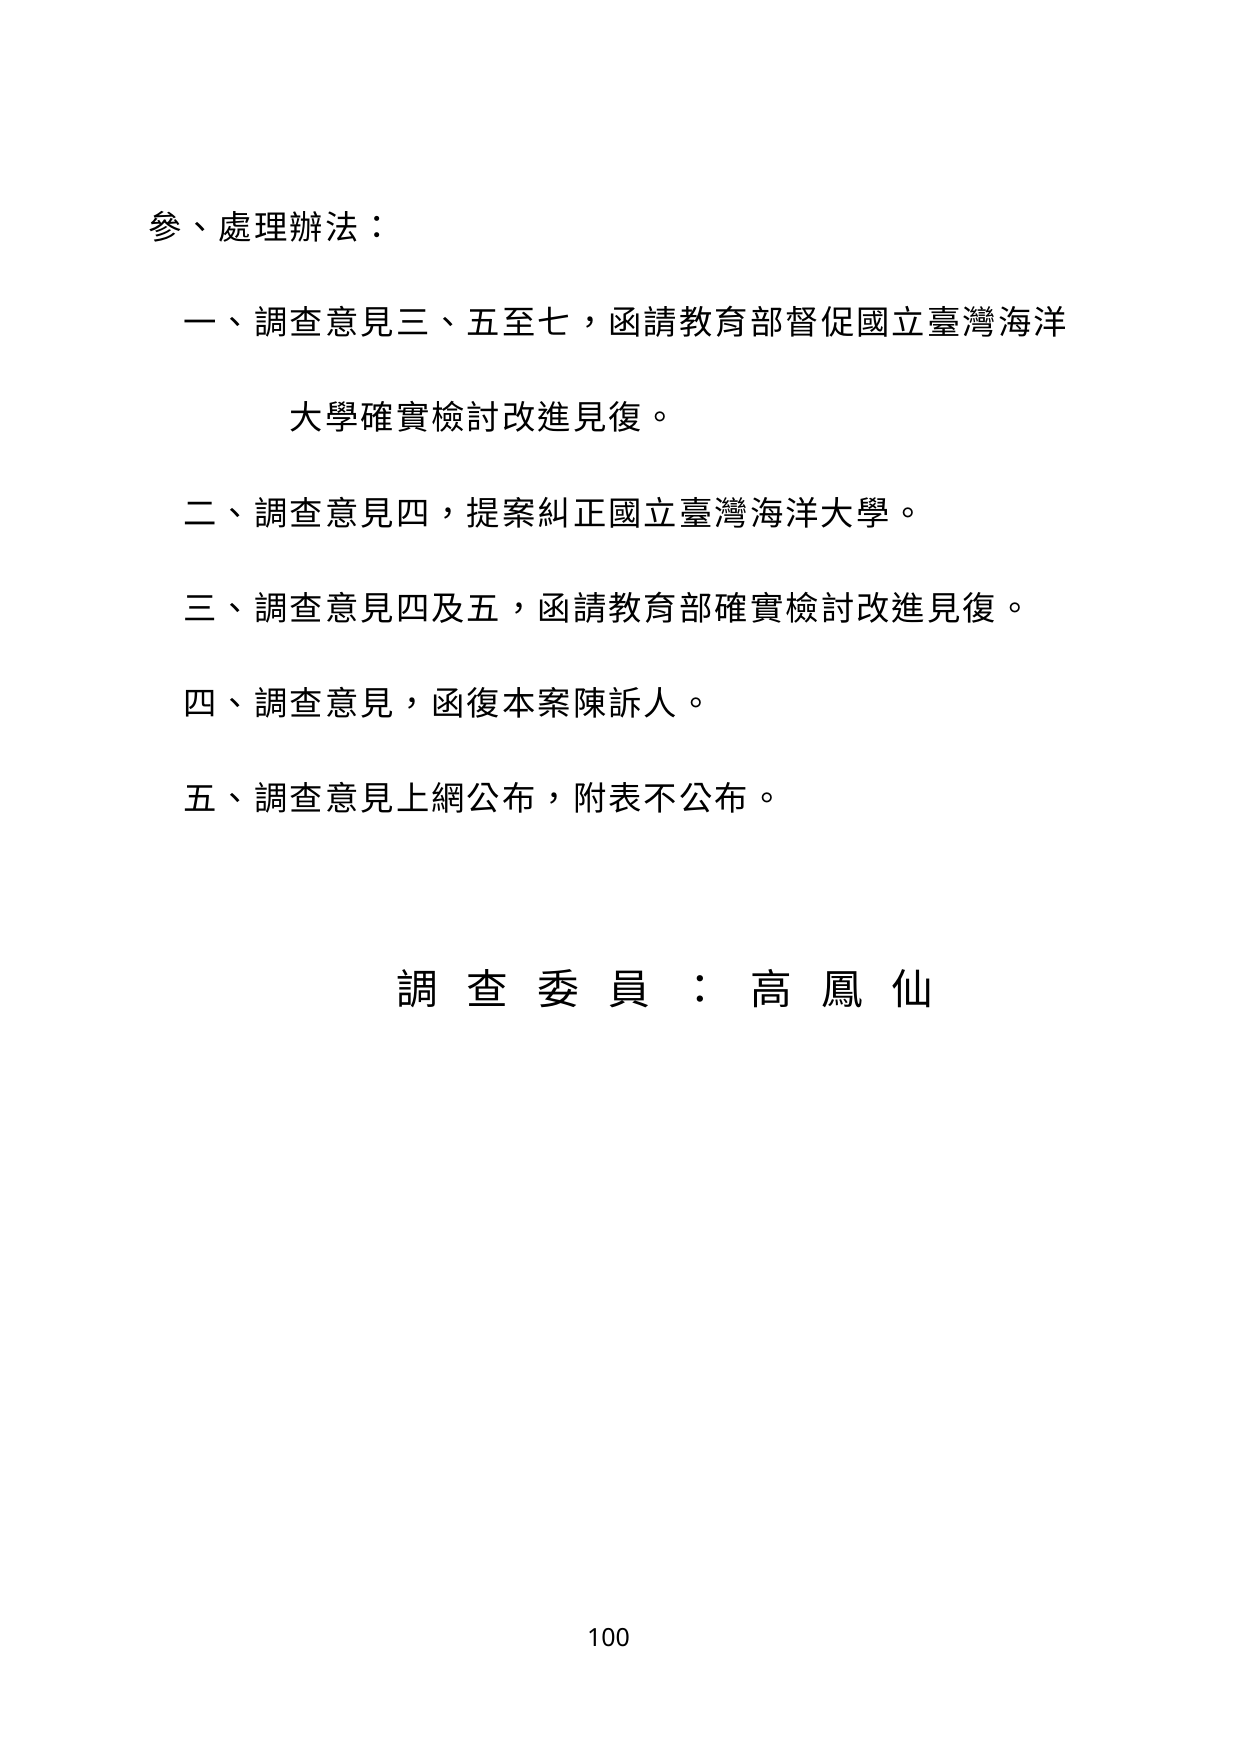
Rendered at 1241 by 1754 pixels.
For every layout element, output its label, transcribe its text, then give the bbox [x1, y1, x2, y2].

subtitle 調查委員：高鳳仙 [254, 939, 1069, 1034]
subtitle 調查意見四及五，函請教育部確實檢討改進見復。 [183, 558, 1069, 653]
subtitle 處理辦法： [148, 177, 1069, 272]
subtitle 調查意見上網公布，附表不公布。 [183, 748, 1069, 844]
subtitle 調查意見四，提案糾正國立臺灣海洋大學。 [183, 463, 1069, 558]
subtitle 調查意見三、五至七，函請教育部督促國立臺灣海洋大學確實檢討改進見復。 [183, 272, 1069, 463]
subtitle 調查意見，函復本案陳訴人。 [183, 653, 1069, 748]
